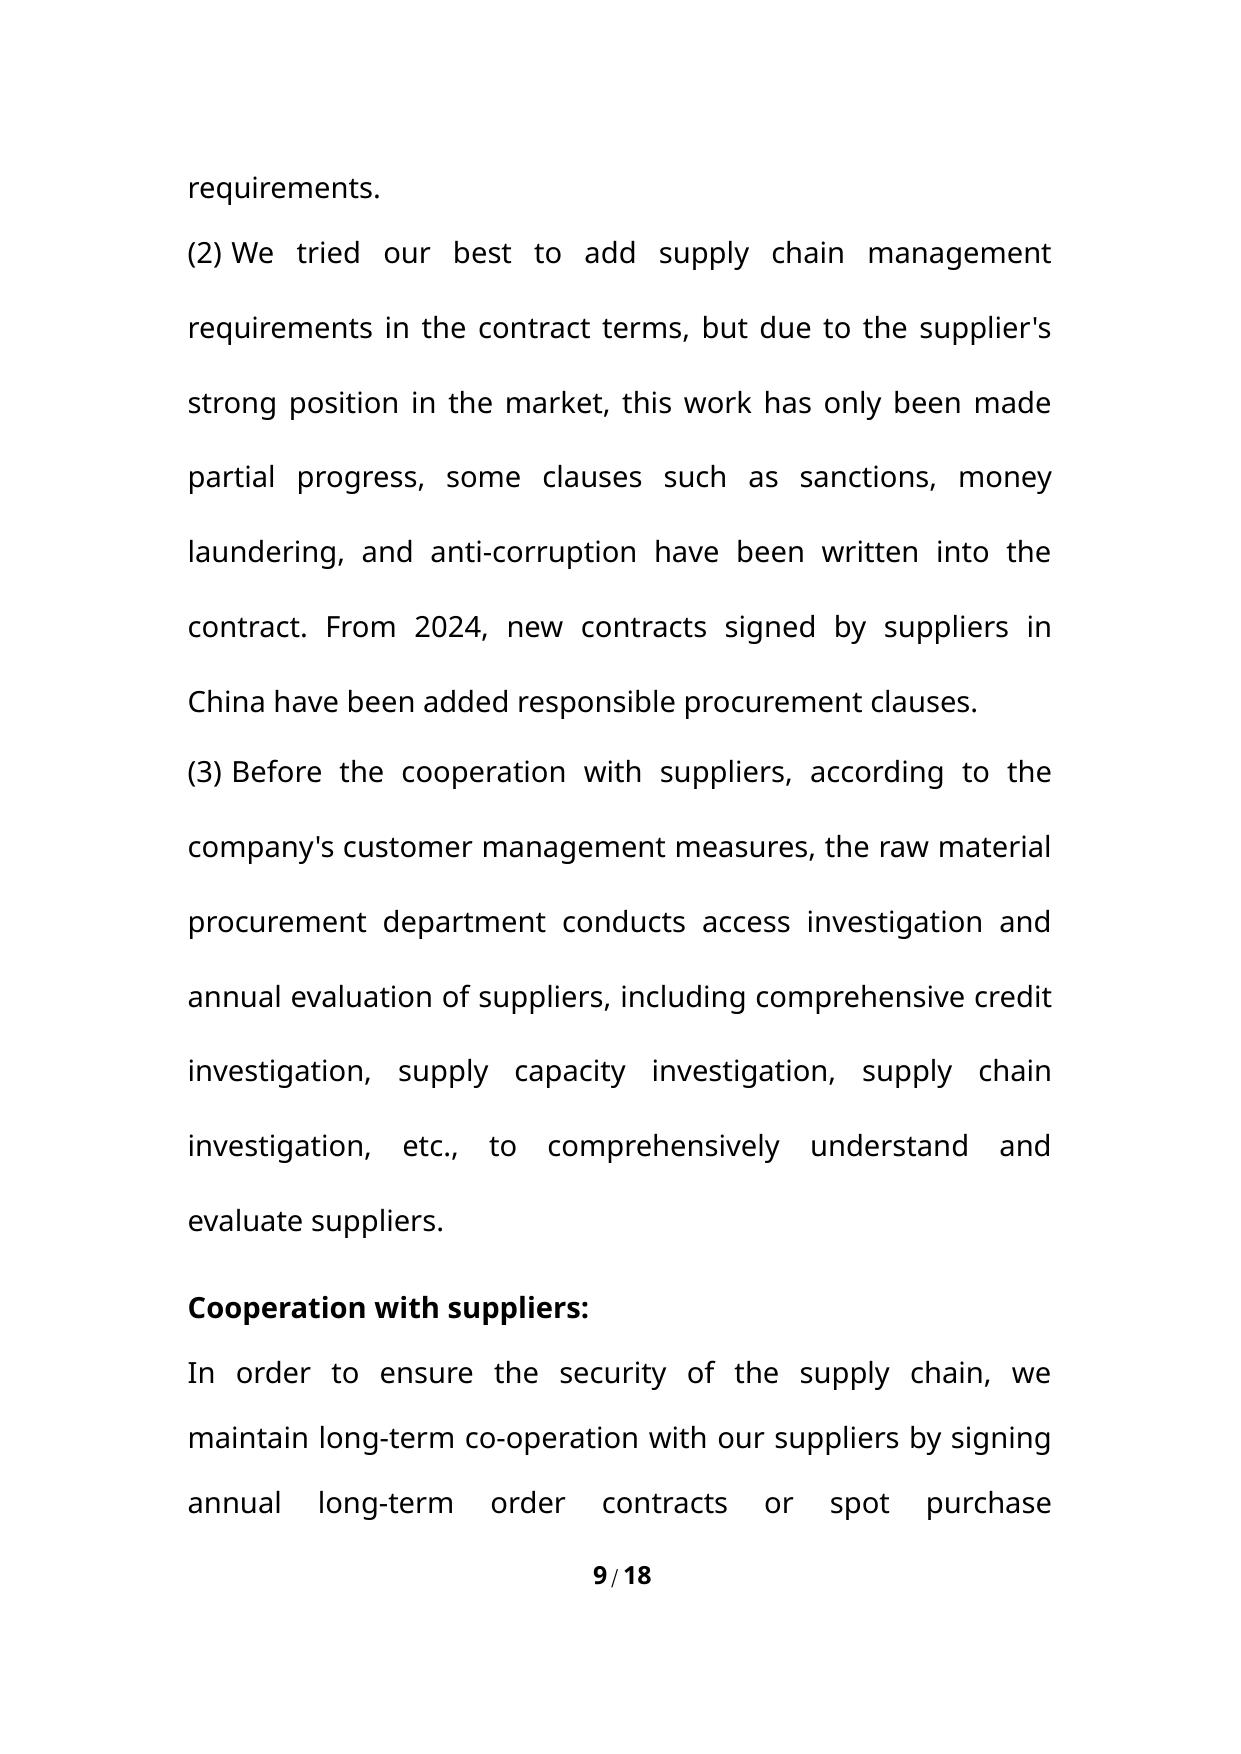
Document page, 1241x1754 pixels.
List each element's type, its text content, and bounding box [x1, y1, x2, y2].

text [187, 1340, 1053, 1535]
list We tried our best to add supply chain management requirements in the contract terms, but due to the supplier's strong position in the market, this work has only been made partial progress, some clauses such as sanctions, money laundering, and anti-corruption have been written into the contract. From 2024, new contracts signed by suppliers in China have been added responsible procurement clauses. [187, 220, 1053, 733]
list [187, 155, 1053, 220]
text Cooperation with suppliers: [187, 1275, 1053, 1340]
list Before the cooperation with suppliers, according to the company's customer management measures, the raw material procurement department conducts access investigation and annual evaluation of suppliers, including comprehensive credit investigation, supply capacity investigation, supply chain investigation, etc., to comprehensively understand and evaluate suppliers. [187, 739, 1053, 1252]
